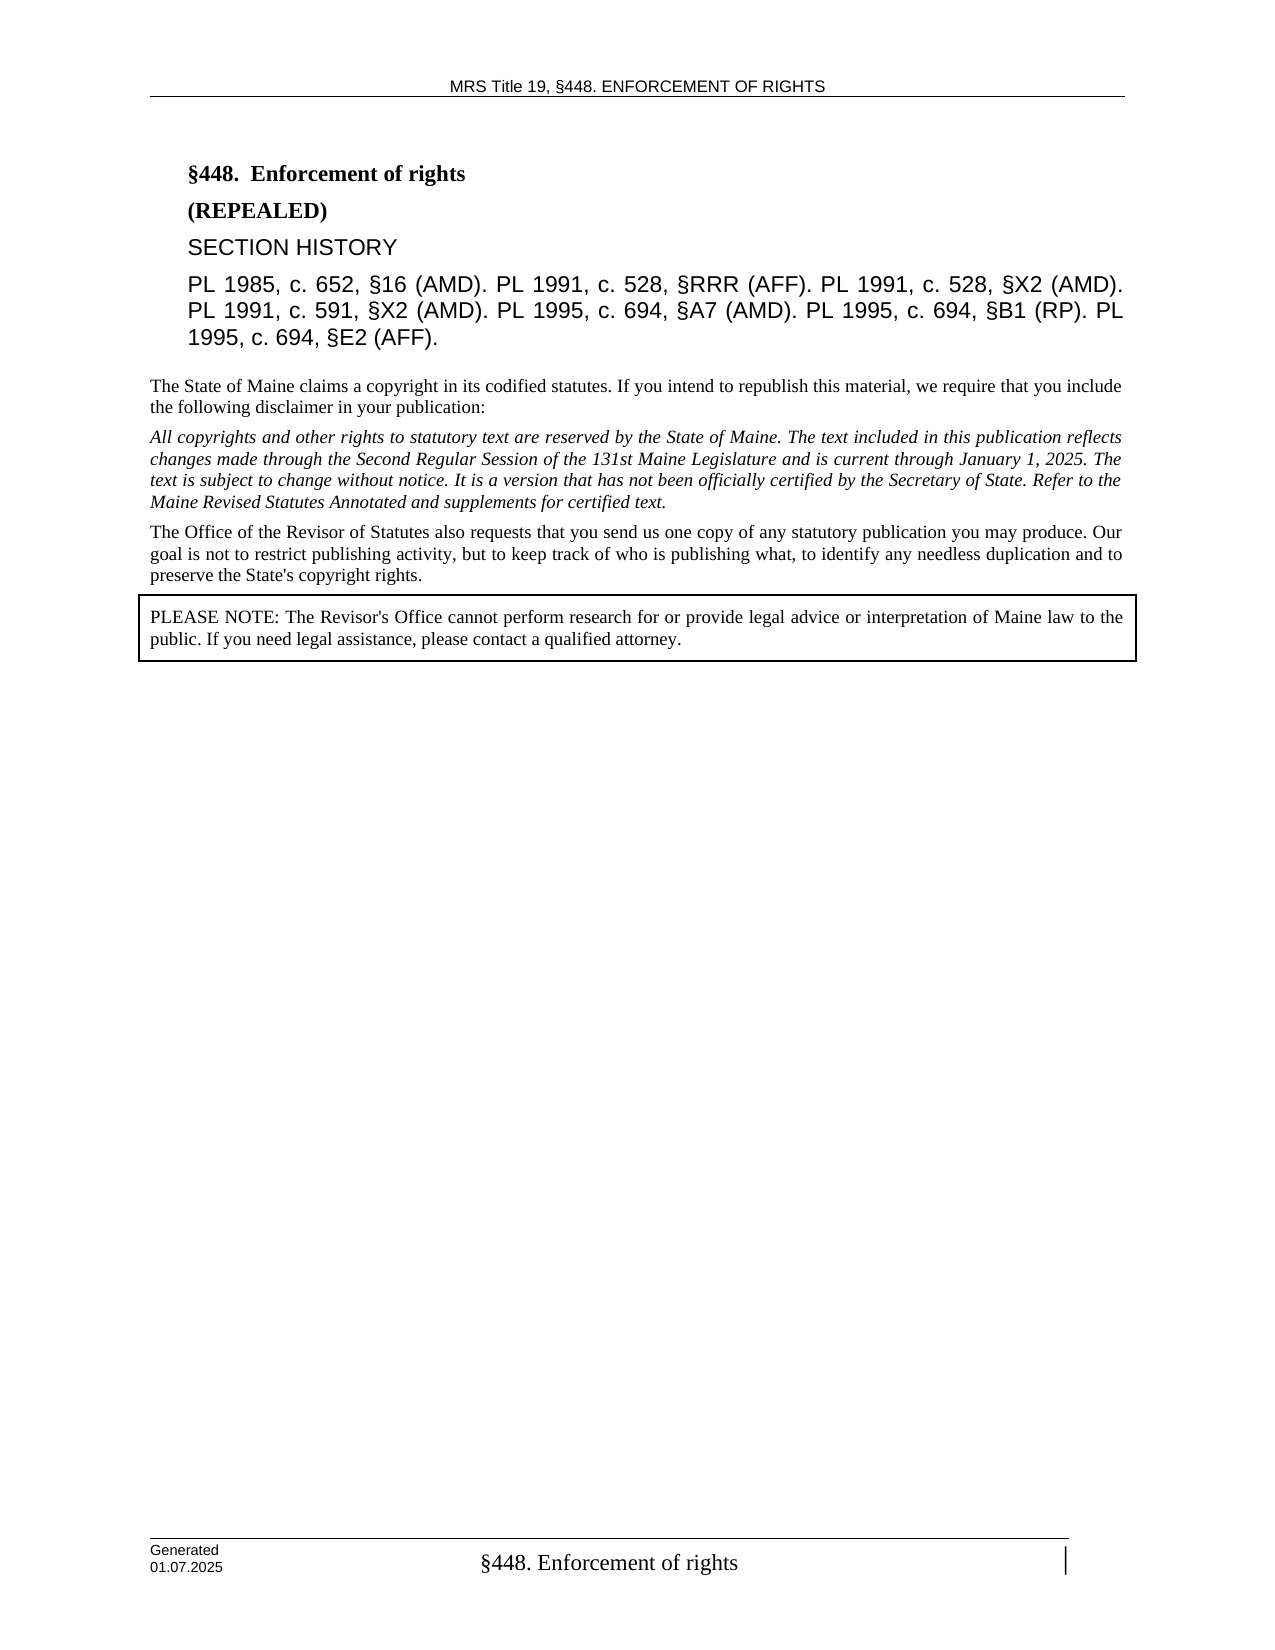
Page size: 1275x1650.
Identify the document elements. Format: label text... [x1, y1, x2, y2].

text All copyrights and other rights to statutory text are reserved by the State of Maine. The text included in this publication reflects changes made through the Second Regular Session of the 131st Maine Legislature and is current through January 1, 2025 . The text is subject to change without notice. It is a version that has not been officially certified by the Secretary of State. Refer to the Maine Revised Statutes Annotated and supplements for certified text. [150, 426, 1125, 512]
text PL 1985, c. 652, §16 (AMD). PL 1991, c. 528, §RRR (AFF). PL 1991, c. 528, §X2 (AMD). PL 1991, c. 591, §X2 (AMD). PL 1995, c. 694, §A7 (AMD). PL 1995, c. 694, §B1 (RP). PL 1995, c. 694, §E2 (AFF). [187, 271, 1125, 350]
text The Office of the Revisor of Statutes also requests that you send us one copy of any statutory publication you may produce. Our goal is not to restrict publishing activity, but to keep track of who is publishing what, to identify any needless duplication and to preserve the State's copyright rights. [150, 521, 1125, 586]
text The State of Maine claims a copyright in its codified statutes. If you intend to republish this material, we require that you include the following disclaimer in your publication: [150, 375, 1125, 418]
text PLEASE NOTE: The Revisor's Office cannot perform research for or provide legal advice or interpretation of Maine law to the public. If you need legal assistance, please contact a qualified attorney. [140, 596, 1135, 660]
text §448. Enforcement of rights [187, 160, 1125, 187]
text (REPEALED) [187, 197, 1125, 223]
text SECTION HISTORY [187, 234, 1125, 260]
